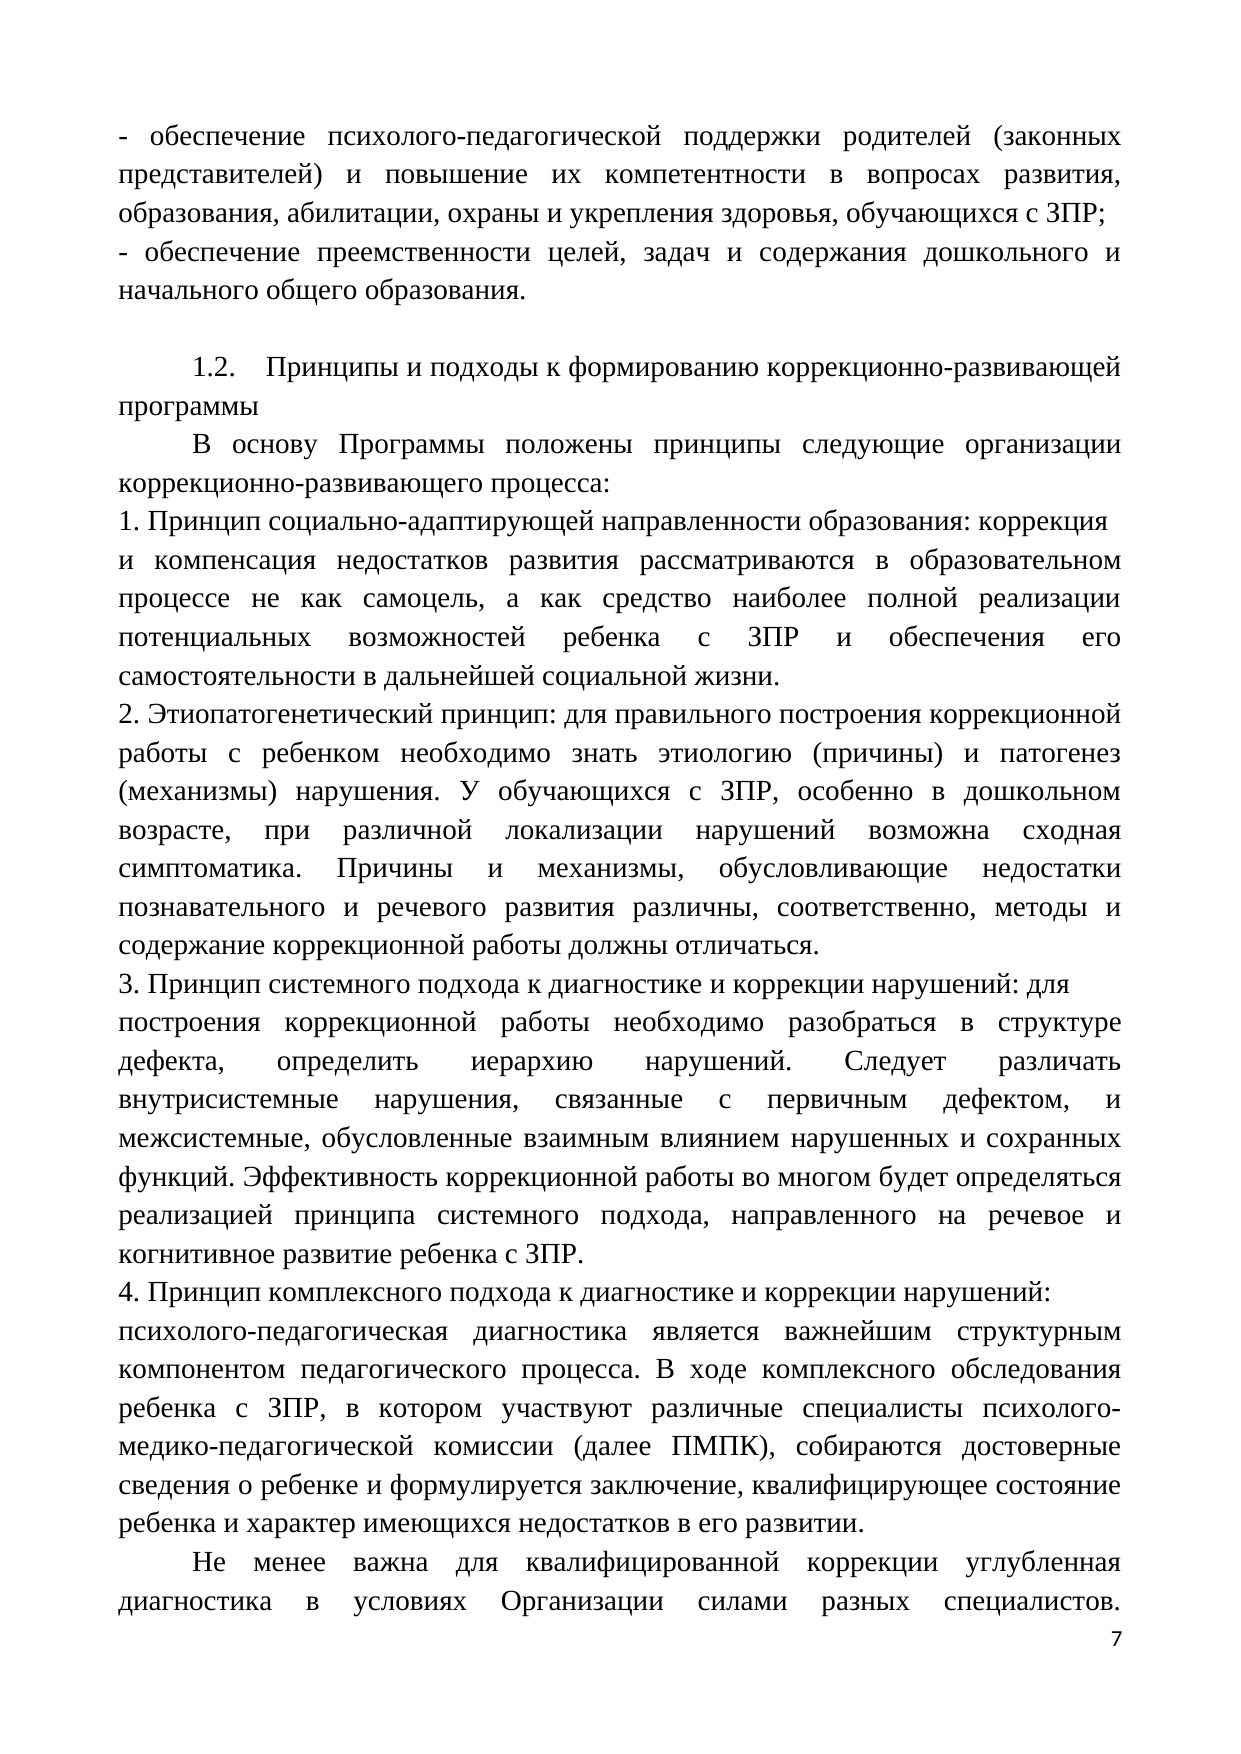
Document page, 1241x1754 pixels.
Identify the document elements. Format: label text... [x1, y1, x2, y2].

text - обеспечение преемственности целей, задач и содержания дошкольного и начального общего образования. [118, 234, 1122, 306]
text 4. Принцип комплексного подхода к диагностике и коррекции нарушений: [118, 1274, 1122, 1308]
text В основу Программы положены принципы следующие организации коррекционно-развивающего процесса: [118, 426, 1122, 498]
text построения коррекционной работы необходимо разобраться в структуре дефекта, определить иерархию нарушений. Следует различать внутрисистемные нарушения, связанные с первичным дефектом, и межсистемные, обусловленные взаимным влиянием нарушенных и сохранных функций. Эффективность коррекционной работы во многом будет определяться реализацией принципа системного подхода, направленного на речевое и когнитивное развитие ребенка с ЗПР. [118, 1004, 1122, 1269]
text и компенсация недостатков развития рассматриваются в образовательном процессе не как самоцель, а как средство наиболее полной реализации потенциальных возможностей ребенка с ЗПР и обеспечения его самостоятельности в дальнейшей социальной жизни. [118, 542, 1122, 691]
text психолого-педагогическая диагностика является важнейшим структурным компонентом педагогического процесса. В ходе комплексного обследования ребенка с ЗПР, в котором участвуют различные специалисты психолого-медико-педагогической комиссии (далее ПМПК), собираются достоверные сведения о ребенке и формулируется заключение, квалифицирующее состояние ребенка и характер имеющихся недостатков в его развитии. [118, 1313, 1122, 1539]
text 3. Принцип системного подхода к диагностике и коррекции нарушений: для [118, 966, 1122, 999]
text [118, 1544, 1122, 1616]
text 1.2. Принципы и подходы к формированию коррекционно-развивающей программы [118, 349, 1122, 421]
text 1. Принцип социально-адаптирующей направленности образования: коррекция [118, 503, 1122, 537]
text - обеспечение психолого-педагогической поддержки родителей (законных представителей) и повышение их компетентности в вопросах развития, образования, абилитации, охраны и укрепления здоровья, обучающихся с ЗПР; [118, 118, 1122, 229]
text 2. Этиопатогенетический принцип: для правильного построения коррекционной работы с ребенком необходимо знать этиологию (причины) и патогенез (механизмы) нарушения. У обучающихся с ЗПР, особенно в дошкольном возрасте, при различной локализации нарушений возможна сходная симптоматика. Причины и механизмы, обусловливающие недостатки познавательного и речевого развития различны, соответственно, методы и содержание коррекционной работы должны отличаться. [118, 696, 1122, 961]
